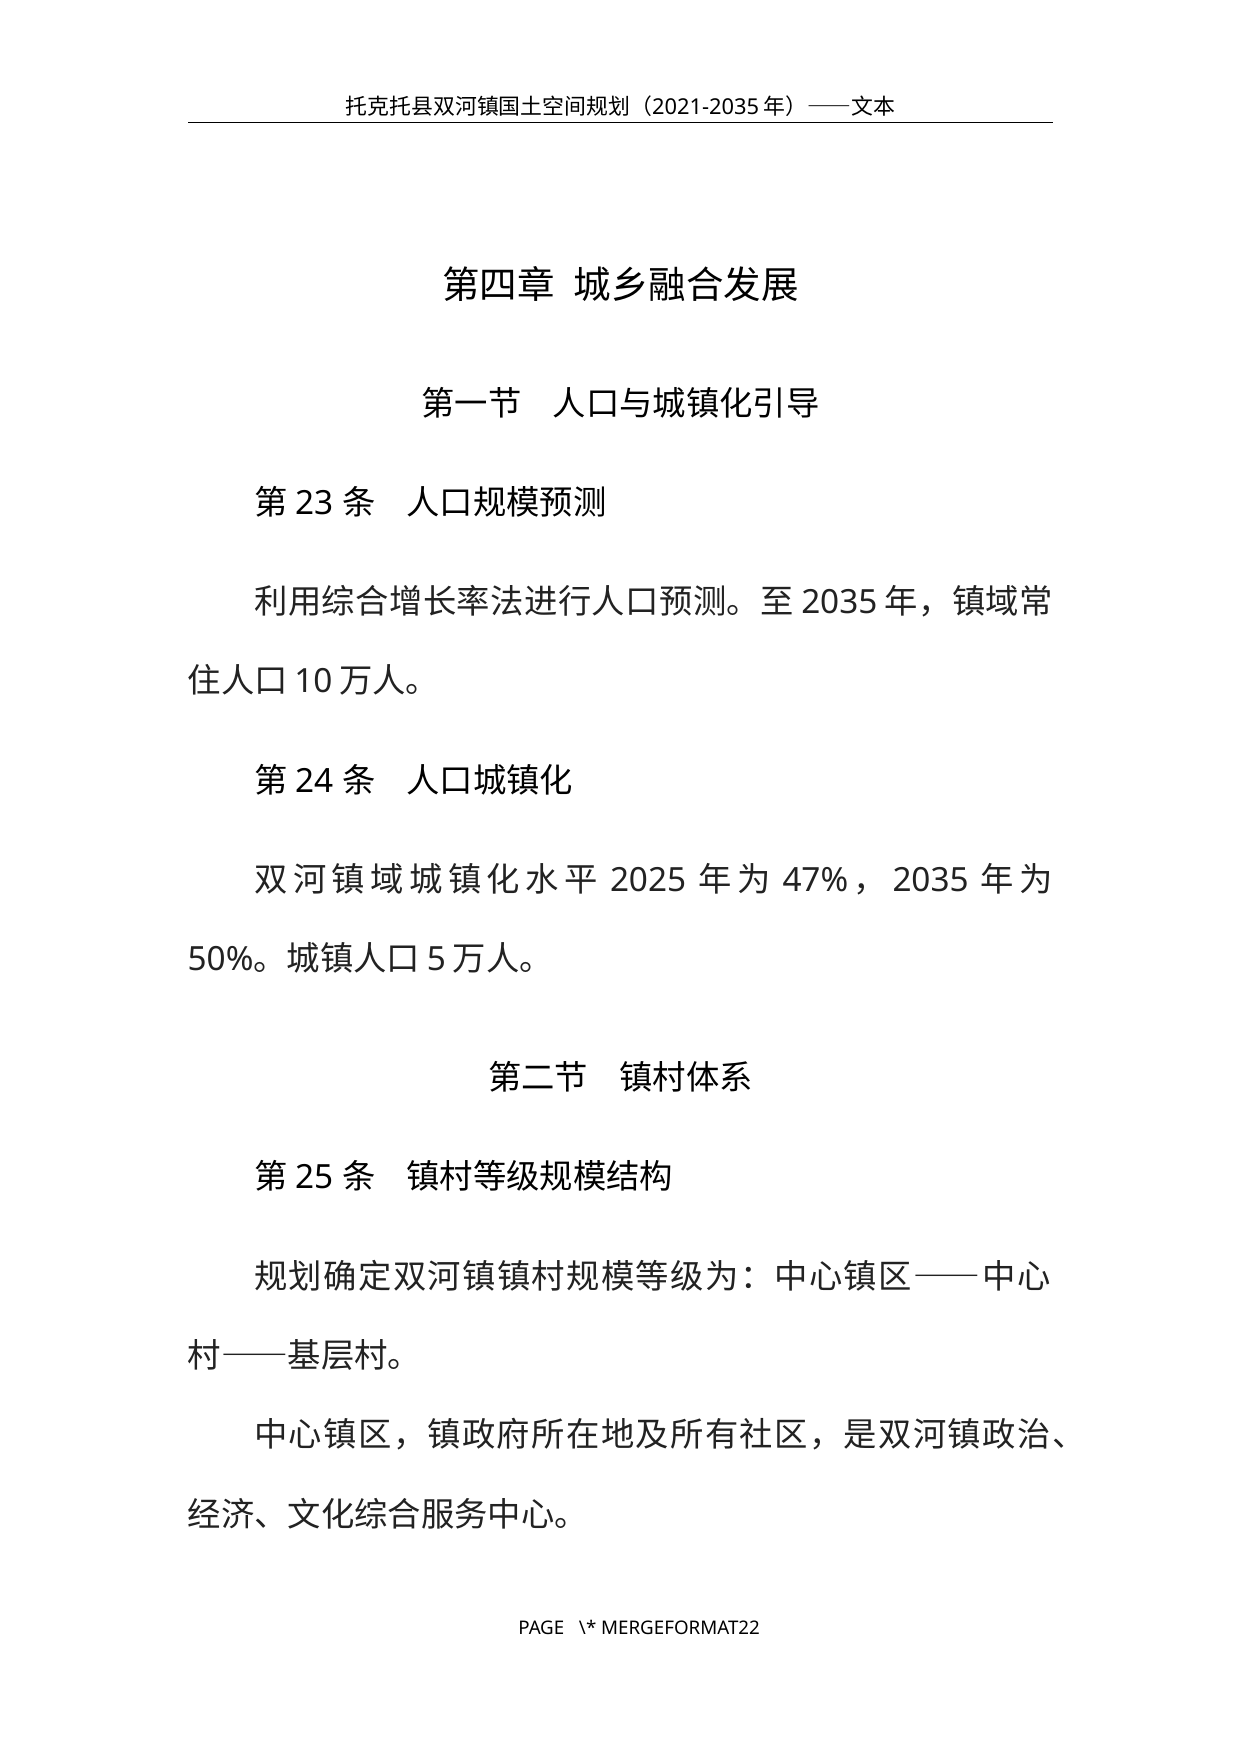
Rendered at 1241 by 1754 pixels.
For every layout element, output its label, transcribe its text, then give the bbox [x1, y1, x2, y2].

text 中心镇区，镇政府所在地及所有社区，是双河镇政治、经济、文化综合服务中心。 [187, 1393, 1053, 1551]
list 镇村等级规模结构 [187, 1135, 1053, 1214]
subtitle 镇村体系 [187, 1036, 1053, 1115]
list 人口城镇化 [187, 738, 1053, 817]
list 人口规模预测 [187, 460, 1053, 539]
text 双河镇域城镇化水平2025年为47%，2035年为50%。城镇人口5万人。 [187, 837, 1053, 996]
subtitle 人口与城镇化引导 [187, 361, 1053, 440]
subtitle 城乡融合发展 [187, 242, 1053, 321]
text 利用综合增长率法进行人口预测。至2035年，镇域常住人口10万人。 [187, 559, 1053, 718]
text 规划确定双河镇镇村规模等级为：中心镇区——中心村——基层村。 [187, 1234, 1053, 1393]
